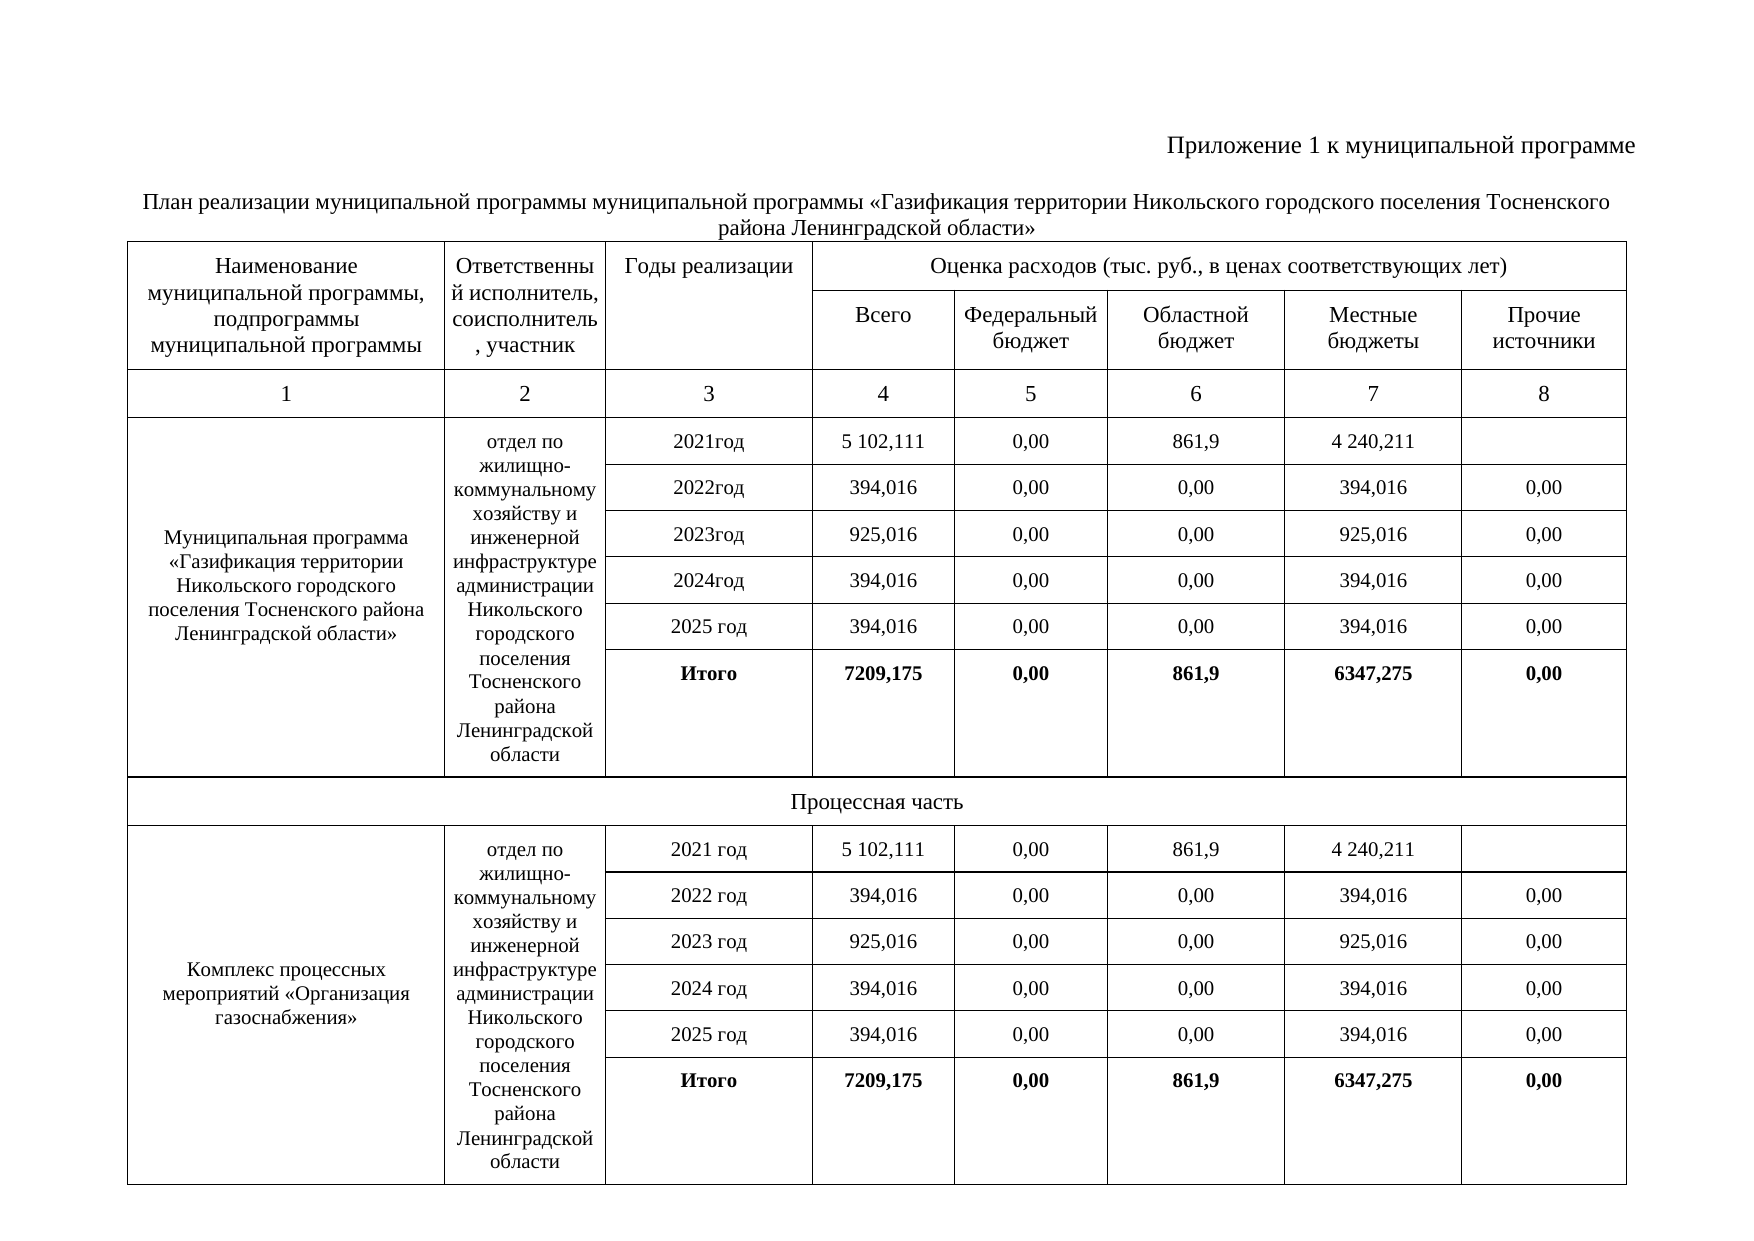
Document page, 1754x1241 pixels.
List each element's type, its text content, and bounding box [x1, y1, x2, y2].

table_cell отдел по жилищно-коммунальному хозяйству и инженерной инфраструктуре администрации Никольского городского поселения Тосненского района Ленинградской области [445, 826, 605, 1184]
table_header Годы реализации [606, 242, 812, 368]
table_cell 0,00 [955, 965, 1107, 1010]
table_cell 394,016 [813, 604, 954, 649]
table_cell 394,016 [1285, 604, 1461, 649]
table_cell 861,9 [1108, 1058, 1284, 1184]
table_cell 0,00 [955, 418, 1107, 463]
table_cell Комплекс процессных мероприятий «Организация газоснабжения» [128, 826, 444, 1184]
table_cell 0,00 [955, 919, 1107, 964]
table_cell 394,016 [1285, 557, 1461, 603]
table_cell 0,00 [1108, 919, 1284, 964]
table_cell 0,00 [1462, 1058, 1626, 1184]
table_cell Федеральный бюджет [955, 291, 1107, 368]
text План реализации муниципальной программы муниципальной программы «Газификация территории Никольского городского поселения Тосненского района Ленинградской области» [118, 188, 1636, 241]
table_cell 2025 год [606, 604, 812, 649]
table_cell 0,00 [955, 1011, 1107, 1057]
table_cell 7209,175 [813, 650, 954, 776]
table_cell Местные бюджеты [1285, 291, 1461, 368]
table_cell 861,9 [1108, 650, 1284, 776]
table_header Оценка расходов (тыс. руб., в ценах соответствующих лет) [813, 242, 1626, 289]
table_cell [1462, 418, 1626, 463]
table_cell 1 [128, 370, 444, 417]
table_cell 0,00 [1462, 919, 1626, 964]
table_cell 394,016 [1285, 465, 1461, 510]
table_cell 2023 год [606, 919, 812, 964]
table_cell 2023год [606, 511, 812, 556]
table_cell 3 [606, 370, 812, 417]
table_cell 0,00 [1108, 465, 1284, 510]
table_cell 0,00 [955, 465, 1107, 510]
table_cell 925,016 [813, 919, 954, 964]
table_cell [1462, 826, 1626, 871]
table_cell 0,00 [1462, 465, 1626, 510]
table_cell 2021 год [606, 826, 812, 871]
table_cell 394,016 [1285, 965, 1461, 1010]
table_cell 5 102,111 [813, 418, 954, 463]
table_cell 0,00 [1462, 511, 1626, 556]
table_cell 0,00 [1462, 557, 1626, 603]
table_cell 0,00 [955, 873, 1107, 918]
table_cell 2025 год [606, 1011, 812, 1057]
table_cell Процессная часть [128, 778, 1626, 825]
table_cell отдел по жилищно-коммунальному хозяйству и инженерной инфраструктуре администрации Никольского городского поселения Тосненского района Ленинградской области [445, 418, 605, 776]
table_cell 2022 год [606, 873, 812, 918]
table_cell Прочие источники [1462, 291, 1626, 368]
table_cell 0,00 [1108, 965, 1284, 1010]
table_cell 0,00 [1108, 511, 1284, 556]
table_cell 394,016 [1285, 873, 1461, 918]
table_cell Итого [606, 1058, 812, 1184]
table_cell 2024 год [606, 965, 812, 1010]
table_cell 394,016 [813, 557, 954, 603]
table_cell 5 [955, 370, 1107, 417]
table_cell Муниципальная программа «Газификация территории Никольского городского поселения Тосненского района Ленинградской области» [128, 418, 444, 776]
table_cell 4 240,211 [1285, 418, 1461, 463]
table_cell Итого [606, 650, 812, 776]
table_cell Всего [813, 291, 954, 368]
table_cell 2 [445, 370, 605, 417]
table_cell Областной бюджет [1108, 291, 1284, 368]
table_cell 0,00 [955, 650, 1107, 776]
table_cell 394,016 [813, 873, 954, 918]
table_cell 8 [1462, 370, 1626, 417]
table_cell 394,016 [813, 1011, 954, 1057]
table_cell 861,9 [1108, 826, 1284, 871]
table_cell 0,00 [1108, 1011, 1284, 1057]
table_cell 0,00 [1462, 1011, 1626, 1057]
table_cell 2024год [606, 557, 812, 603]
table_cell 4 240,211 [1285, 826, 1461, 871]
table_cell 2022год [606, 465, 812, 510]
table_cell 0,00 [955, 604, 1107, 649]
table_cell 0,00 [955, 557, 1107, 603]
table_cell 0,00 [1462, 873, 1626, 918]
table_cell 925,016 [1285, 919, 1461, 964]
table_cell 6347,275 [1285, 1058, 1461, 1184]
table_cell 0,00 [955, 1058, 1107, 1184]
table_cell 0,00 [1108, 557, 1284, 603]
table_cell 6 [1108, 370, 1284, 417]
table_cell 7 [1285, 370, 1461, 417]
table_cell 925,016 [813, 511, 954, 556]
table_cell 861,9 [1108, 418, 1284, 463]
table_cell 925,016 [1285, 511, 1461, 556]
table_cell 0,00 [1462, 604, 1626, 649]
table_cell 2021год [606, 418, 812, 463]
table_cell 4 [813, 370, 954, 417]
table_cell 0,00 [1108, 873, 1284, 918]
table_cell 0,00 [955, 826, 1107, 871]
table_cell 394,016 [813, 465, 954, 510]
table_cell 5 102,111 [813, 826, 954, 871]
table_cell 0,00 [1108, 604, 1284, 649]
text Приложение 1 к муниципальной программе [118, 131, 1636, 159]
table_cell 0,00 [1462, 650, 1626, 776]
table_cell 7209,175 [813, 1058, 954, 1184]
table_header Наименование муниципальной программы, подпрограммы муниципальной программы [128, 242, 444, 368]
table_cell 0,00 [1462, 965, 1626, 1010]
table_cell 394,016 [813, 965, 954, 1010]
table_header Ответственный исполнитель, соисполнитель, участник [445, 242, 605, 368]
table_cell 394,016 [1285, 1011, 1461, 1057]
table_cell 6347,275 [1285, 650, 1461, 776]
table_cell 0,00 [955, 511, 1107, 556]
